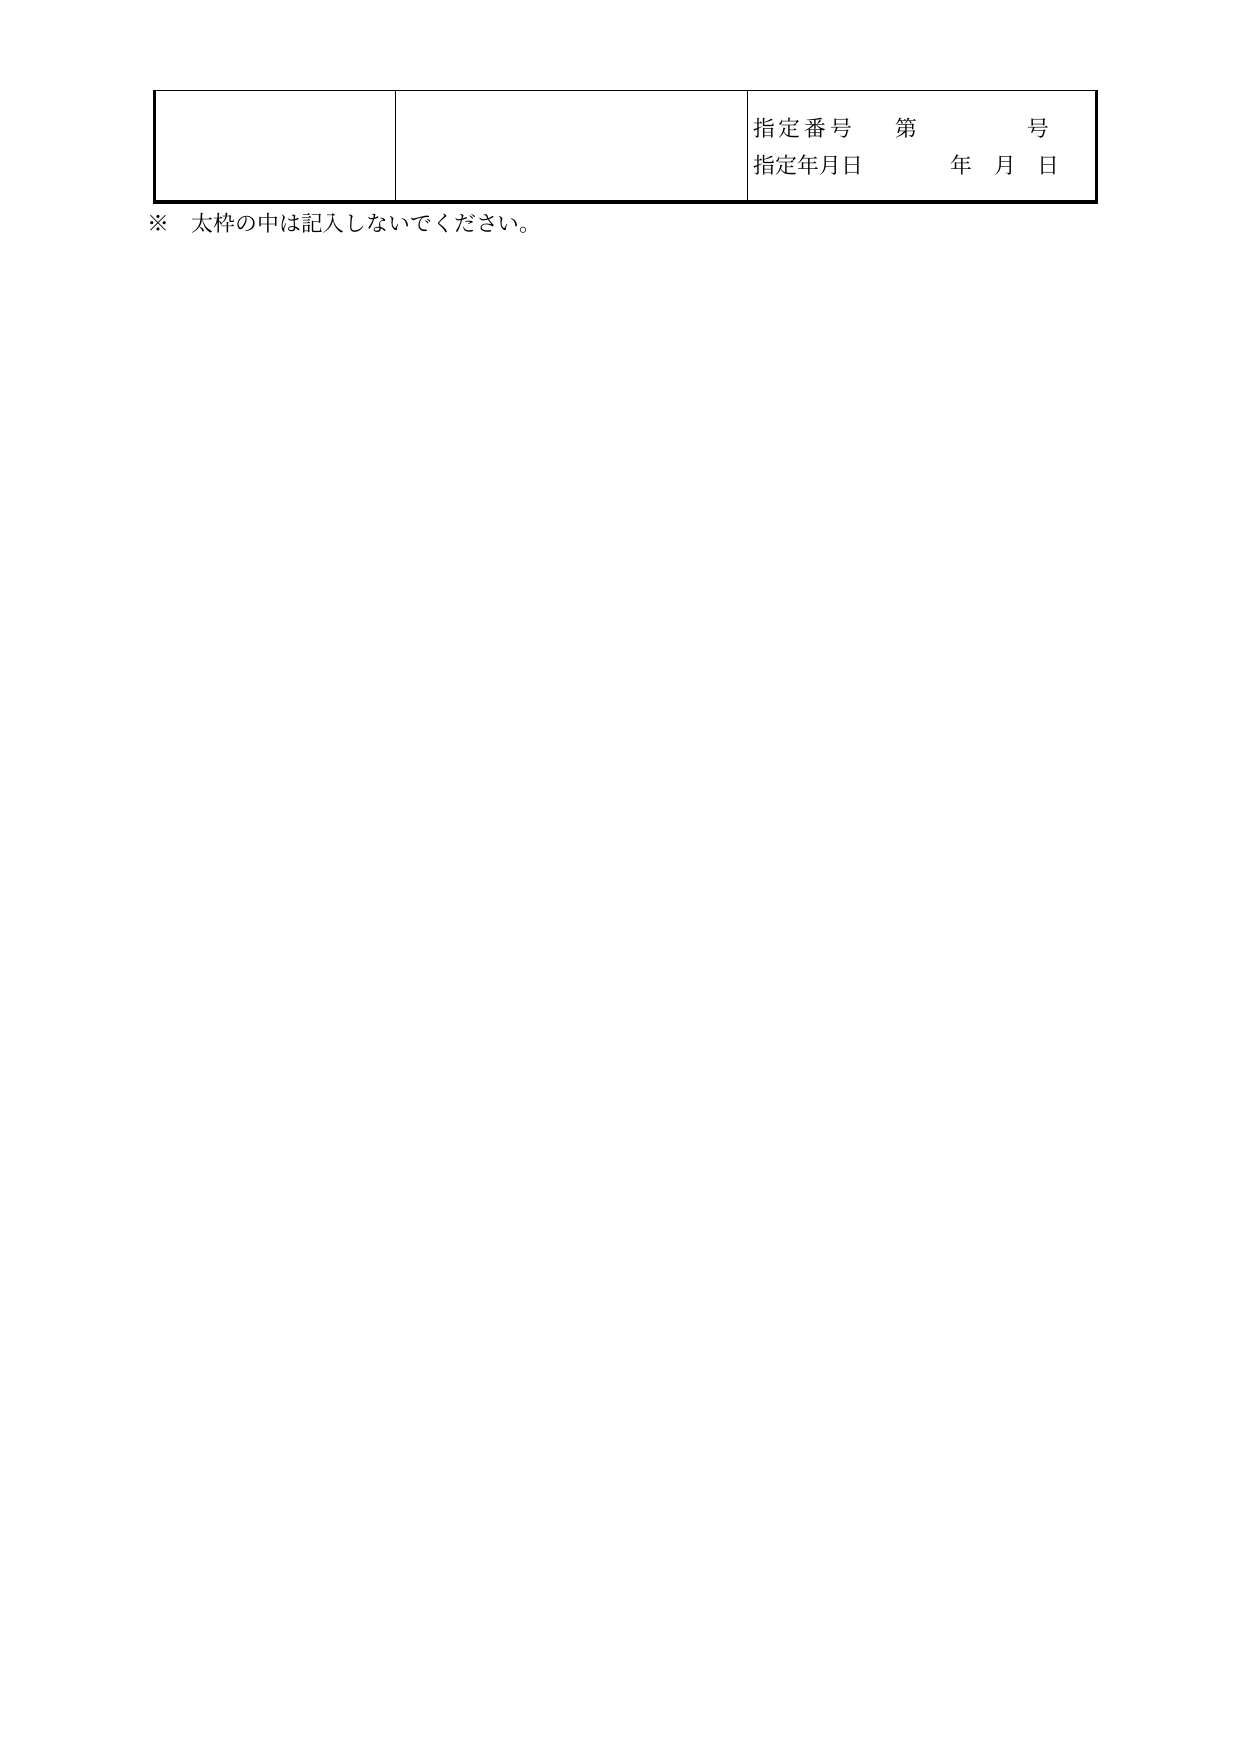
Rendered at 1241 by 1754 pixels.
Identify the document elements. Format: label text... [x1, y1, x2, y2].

table_cell [396, 91, 747, 200]
table_cell 指定番号 第 号 指定年月日 年 月 日 [748, 91, 1095, 200]
table_cell [156, 91, 395, 200]
text ※ 太枠の中は記入しないでください。 [148, 203, 1092, 241]
